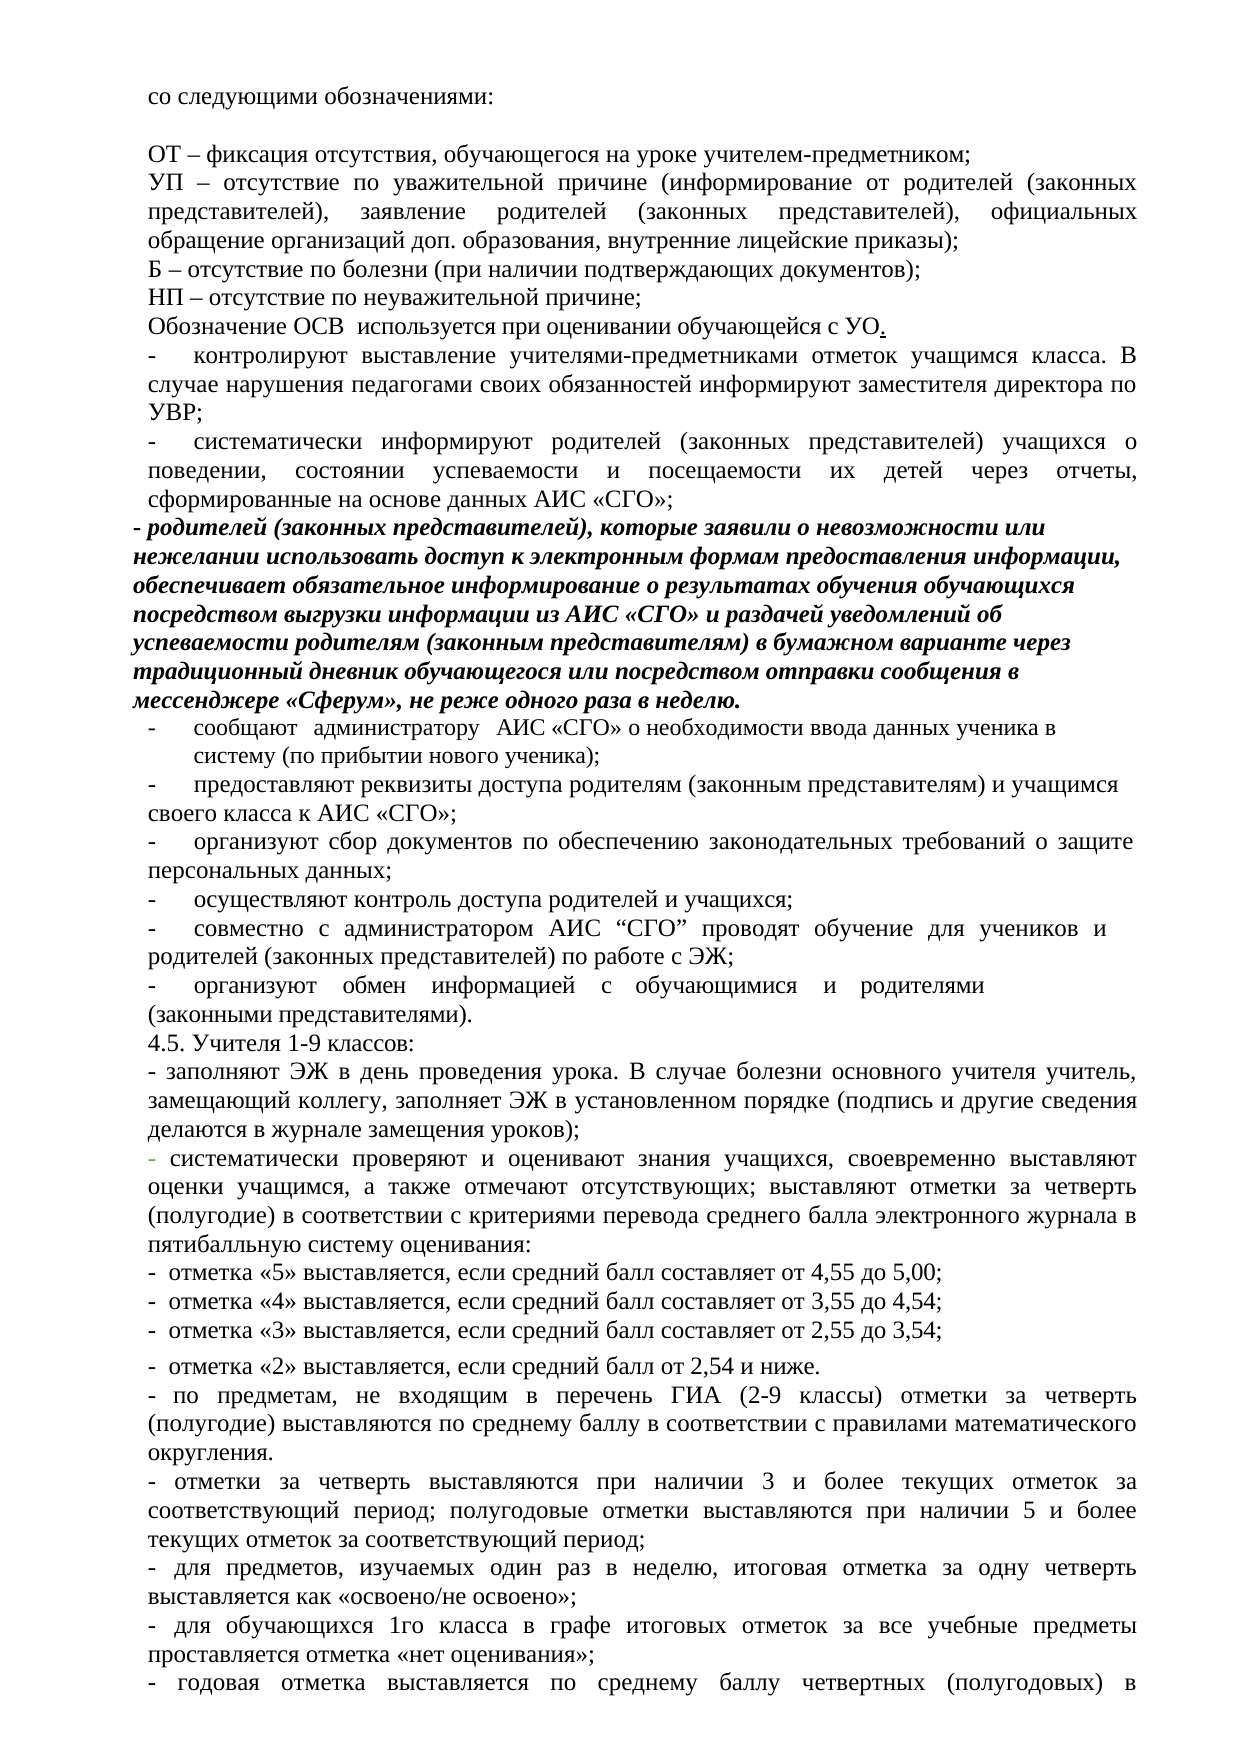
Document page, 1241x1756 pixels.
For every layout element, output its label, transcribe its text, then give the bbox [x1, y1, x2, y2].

list отметки за четверть выставляются при наличии 3 и более текущих отметок за соответствующий период; полугодовые отметки выставляются при наличии 5 и более текущих отметок за соответствующий период; [148, 1466, 1138, 1552]
list организуют обмен информацией с обучающимися и родителями (законными представителями). [148, 970, 1138, 1028]
list для обучающихся 1го класса в графе итоговых отметок за все учебные предметы проставляется отметка «нет оценивания»; [148, 1610, 1138, 1668]
list осуществляют контроль доступа родителей и учащихся; [148, 884, 1211, 913]
list сообщают администратору АИС «СГО» о необходимости ввода данных ученика в [148, 714, 1211, 741]
list отметка «3» выставляется, если средний балл составляет от 2,55 до 3,54; [148, 1315, 1211, 1344]
list для предметов, изучаемых один раз в неделю, итоговая отметка за одну четверть выставляется как «освоено/не освоено»; [148, 1552, 1138, 1610]
text Б – отсутствие по болезни (при наличии подтверждающих документов); НП – отсутствие по неуважительной причине; [148, 254, 921, 311]
list систематически проверяют и оценивают знания учащихся, своевременно выставляют оценки учащимся, а также отмечают отсутствующих; выставляют отметки за четверть (полугодие) в соответствии с критериями перевода среднего балла электронного журнала в пятибалльную систему оценивания: [148, 1143, 1138, 1258]
list систематически информируют родителей (законных представителей) учащихся о поведении, состоянии успеваемости и посещаемости их детей через отчеты, сформированные на основе данных АИС «СГО»; [148, 426, 1138, 512]
list Учителя 1-9 классов: [148, 1028, 1211, 1056]
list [148, 1668, 1138, 1696]
list организуют сбор документов по обеспечению законодательных требований о защите персональных данных; [148, 826, 1138, 884]
list заполняют ЭЖ в день проведения урока. В случае болезни основного учителя учитель, замещающий коллегу, заполняет ЭЖ в установленном порядке (подпись и другие сведения делаются в журнале замещения уроков); [148, 1056, 1138, 1143]
list отметка «5» выставляется, если средний балл составляет от 4,55 до 5,00; [148, 1258, 1211, 1286]
text - родителей (законных представителей), которые заявили о невозможности или нежелании использовать доступ к электронным формам предоставления информации, обеспечивает обязательное информирование о результатах обучения обучающихся посредством выгрузки информации из АИС «СГО» и раздачей уведомлений об успеваемости родителям (законным представителям) в бумажном варианте через традиционный дневник обучающегося или посредством отправки сообщения в мессенджере «Сферум», не реже одного раза в неделю. [133, 512, 1138, 714]
text ОТ – фиксация отсутствия, обучающегося на уроке учителем-предметником; [148, 139, 1211, 167]
list отметка «2» выставляется, если средний балл от 2,54 и ниже. [148, 1351, 1211, 1380]
text УП – отсутствие по уважительной причине (информирование от родителей (законных представителей), заявление родителей (законных представителей), официальных обращение организаций доп. образования, внутренние лицейские приказы); [148, 167, 1138, 254]
list контролируют выставление учителями-предметниками отметок учащимся класса. В случае нарушения педагогами своих обязанностей информируют заместителя директора по УВР; [148, 340, 1138, 426]
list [148, 81, 1138, 110]
text Обозначение ОСВ используется при оценивании обучающейся с УО. [148, 311, 1211, 340]
list отметка «4» выставляется, если средний балл составляет от 3,55 до 4,54; [148, 1286, 1211, 1315]
list по предметам, не входящим в перечень ГИА (2-9 классы) отметки за четверть (полугодие) выставляются по среднему баллу в соответствии с правилами математического округления. [148, 1380, 1138, 1466]
list предоставляют реквизиты доступа родителям (законным представителям) и учащимся своего класса к АИС «СГО»; [148, 769, 1138, 826]
list систему (по прибытии нового ученика); [193, 741, 1211, 769]
list совместно с администратором АИС “СГО” проводят обучение для учеников и родителей (законных представителей) по работе с ЭЖ; [148, 913, 1138, 970]
